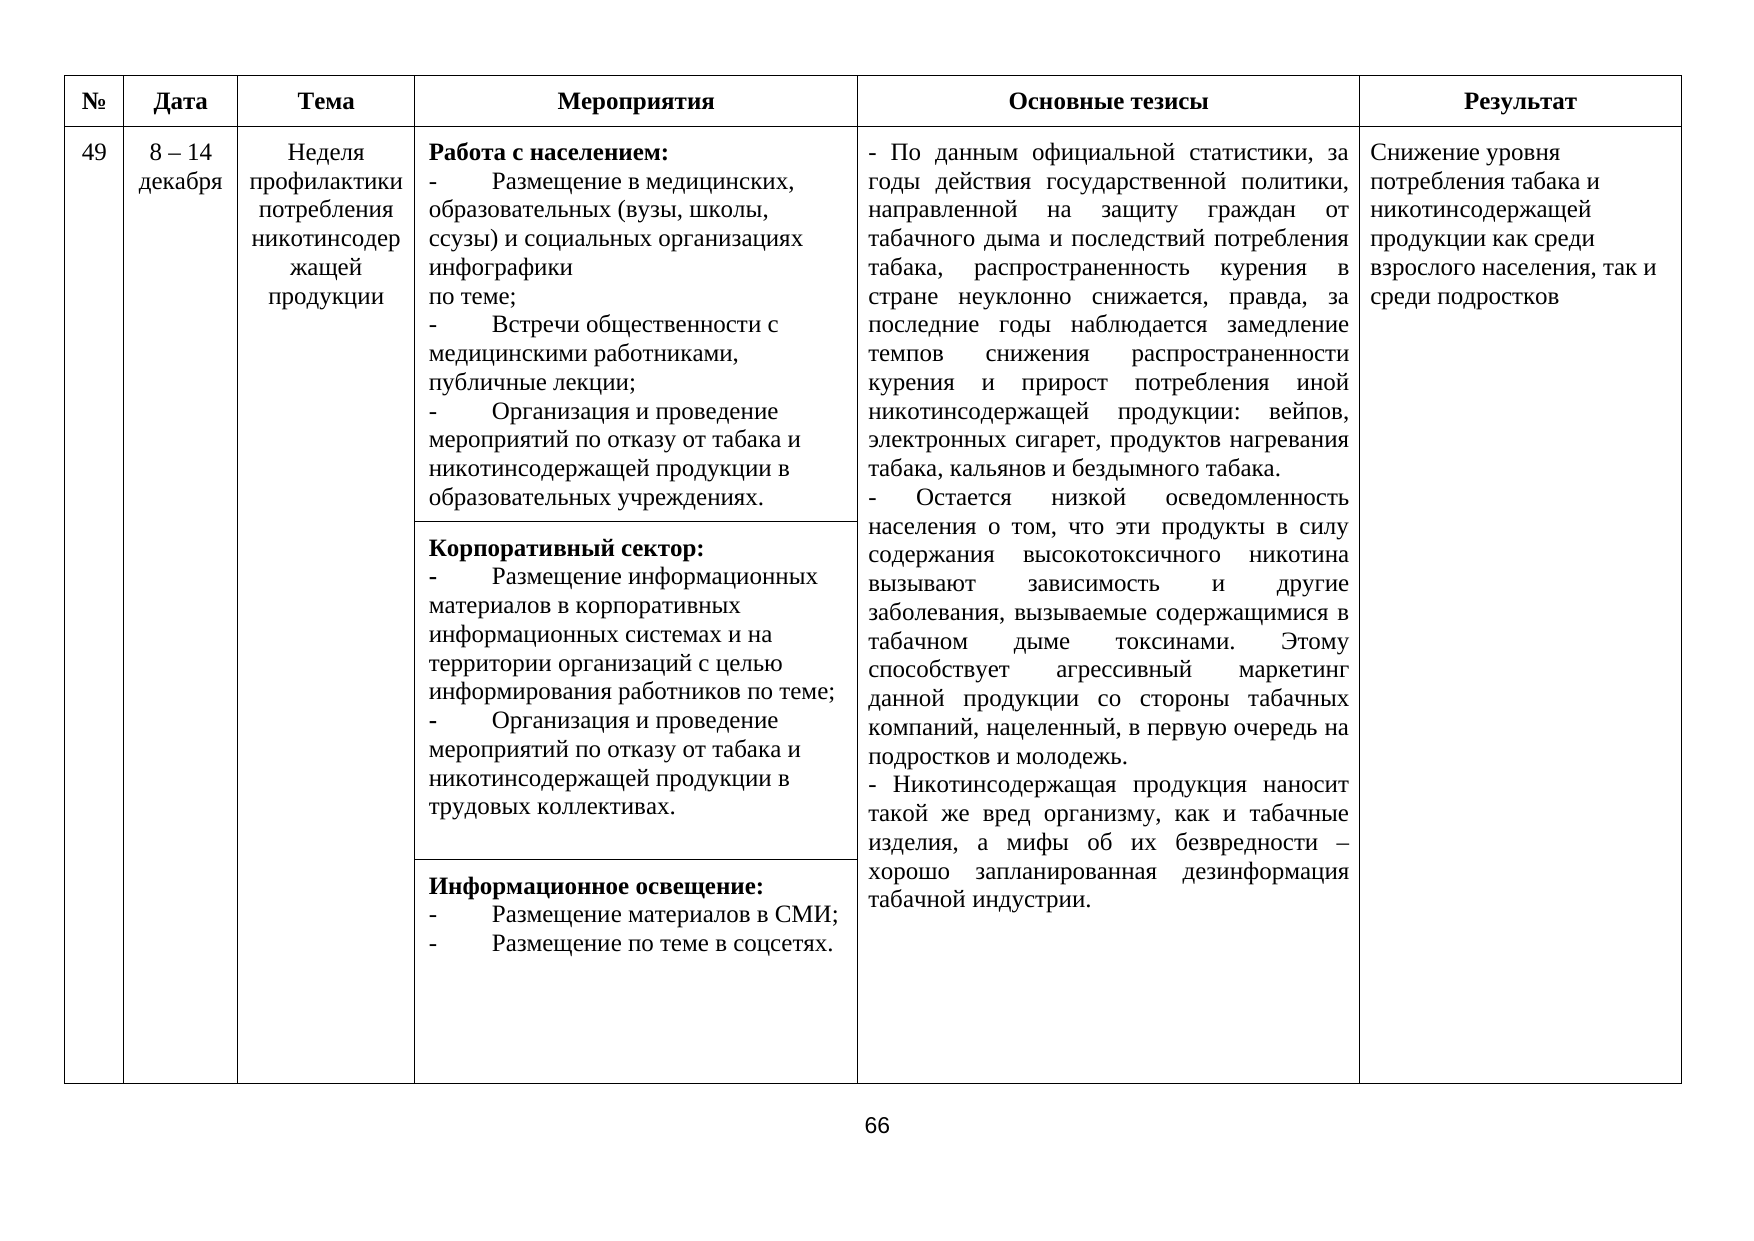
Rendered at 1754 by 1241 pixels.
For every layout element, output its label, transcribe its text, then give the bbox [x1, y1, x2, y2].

table_cell Информационное освещение: Размещение материалов в СМИ; Размещение по теме в соцсетях. [415, 860, 857, 1082]
table_header Мероприятия [415, 76, 857, 126]
table_cell Неделя профилактики потребления никотинсодержащей продукции [238, 127, 414, 1082]
table_header Основные тезисы [858, 76, 1359, 126]
table_cell 49 [65, 127, 123, 1082]
table_cell Снижение уровня потребления табака и никотинсодержащей продукции как среди взрослого населения, так и среди подростков [1360, 127, 1681, 1082]
table_cell - По данным официальной статистики, за годы действия государственной политики, направленной на защиту граждан от табачного дыма и последствий потребления табака, распространенность курения в стране неуклонно снижается, правда, за последние годы наблюдается замедление темпов снижения распространенности курения и прирост потребления иной никотинсодержащей продукции: вейпов, электронных сигарет, продуктов нагревания табака, кальянов и бездымного табака. - Остается низкой осведомленность населения о том, что эти продукты в силу содержания высокотоксичного никотина вызывают зависимость и другие заболевания, вызываемые содержащимися в табачном дыме токсинами. Этому способствует агрессивный маркетинг данной продукции со стороны табачных компаний, нацеленный, в первую очередь на подростков и молодежь. - Никотинсодержащая продукция наносит такой же вред организму, как и табачные изделия, а мифы об их безвредности – хорошо запланированная дезинформация табачной индустрии. [858, 127, 1359, 1082]
table_header Результат [1360, 76, 1681, 126]
table_header № [65, 76, 123, 126]
table_header Тема [238, 76, 414, 126]
table_cell Работа с населением: Размещение в медицинских, образовательных (вузы, школы, ссузы) и социальных организациях инфографики по теме; Встречи общественности с медицинскими работниками, публичные лекции; Организация и проведение мероприятий по отказу от табака и никотинсодержащей продукции в образовательных учреждениях. [415, 127, 857, 521]
table_cell Корпоративный сектор: Размещение информационных материалов в корпоративных информационных системах и на территории организаций с целью информирования работников по теме; Организация и проведение мероприятий по отказу от табака и никотинсодержащей продукции в трудовых коллективах. [415, 522, 857, 859]
table_cell 8 – 14 декабря [124, 127, 237, 1082]
table_header Дата [124, 76, 237, 126]
